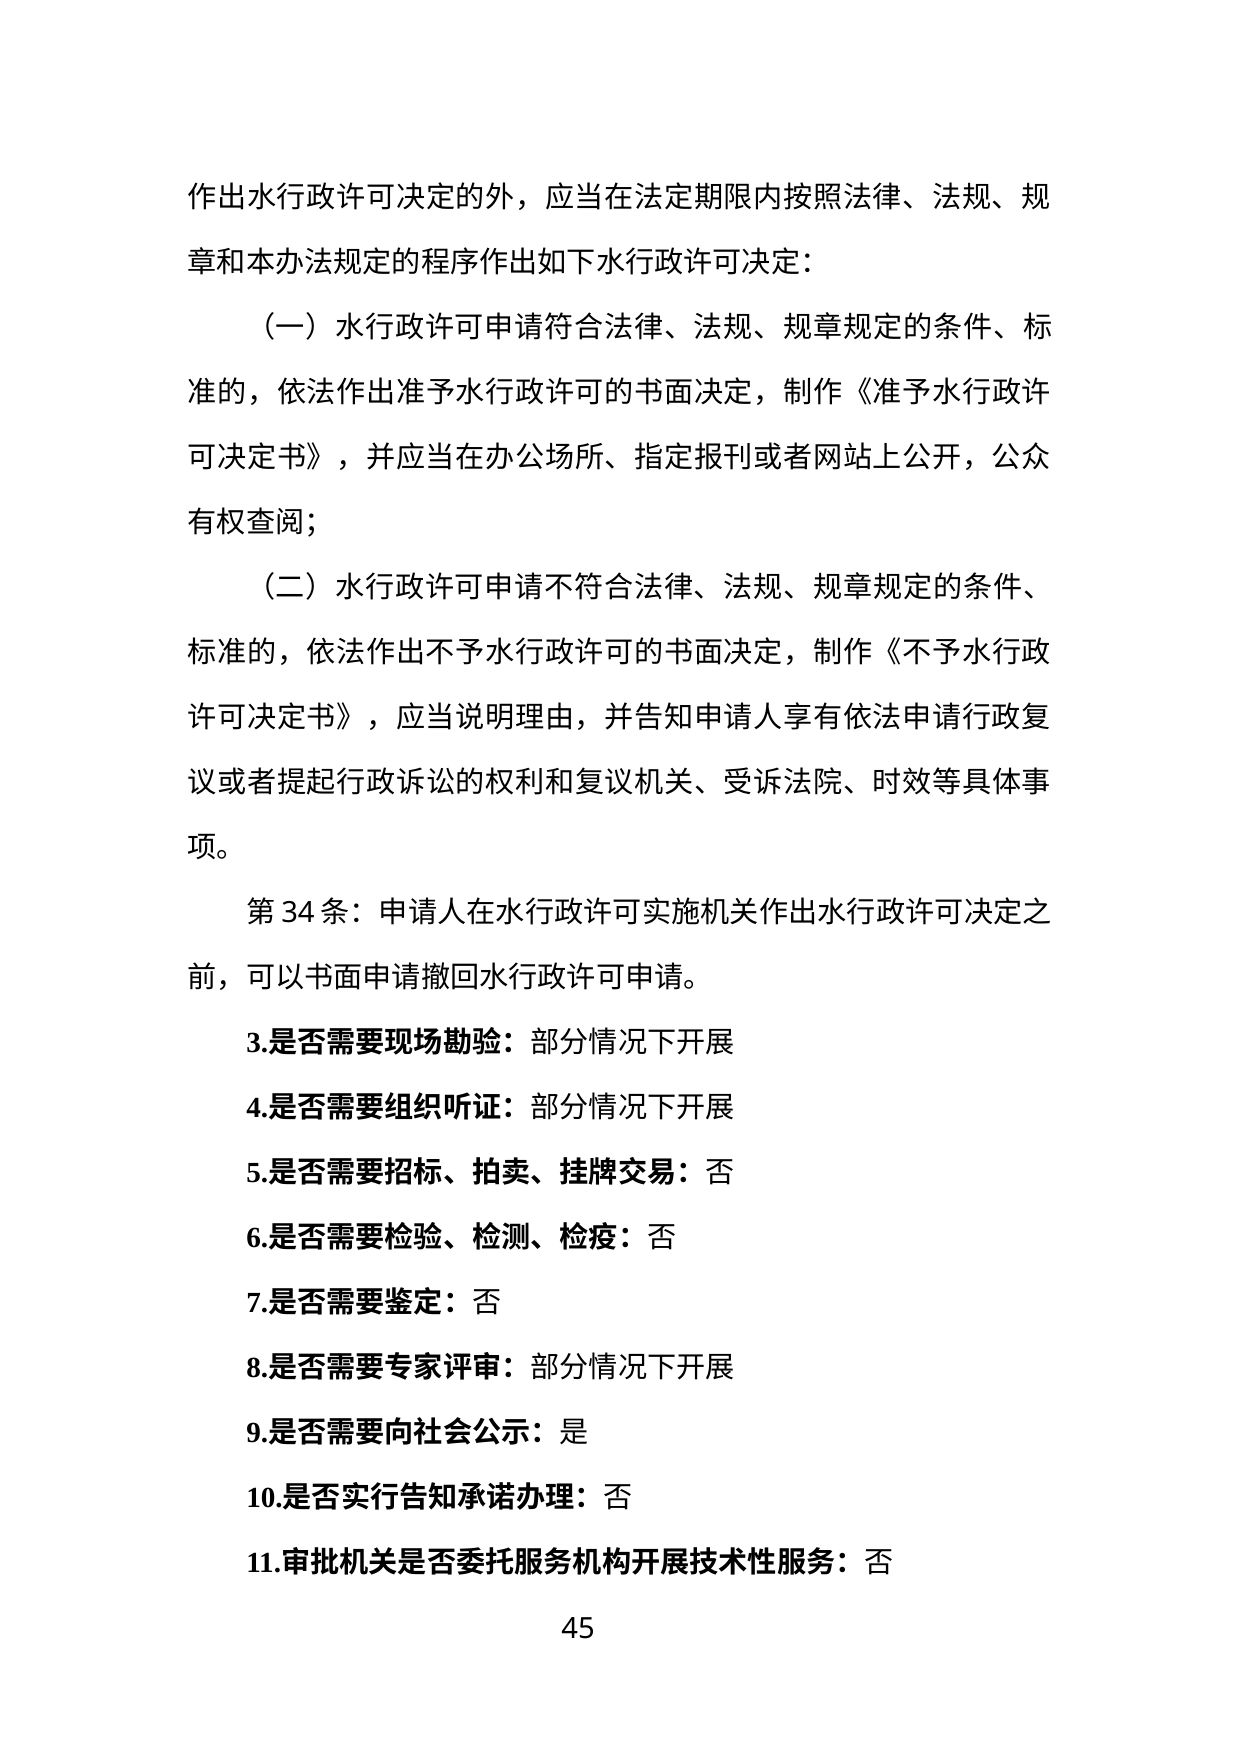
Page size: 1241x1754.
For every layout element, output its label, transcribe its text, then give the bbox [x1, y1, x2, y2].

text 6.是否需要检验、检测、检疫：否 [187, 1202, 1053, 1267]
text 9.是否需要向社会公示：是 [187, 1397, 1053, 1462]
text 4.是否需要组织听证：部分情况下开展 [187, 1072, 1053, 1137]
text （二）水行政许可申请不符合法律、法规、规章规定的条件、标准的，依法作出不予水行政许可的书面决定，制作《不予水行政许可决定书》，应当说明理由，并告知申请人享有依法申请行政复议或者提起行政诉讼的权利和复议机关、受诉法院、时效等具体事项。 [187, 552, 1053, 877]
text 7.是否需要鉴定：否 [187, 1267, 1053, 1332]
text 第34条：申请人在水行政许可实施机关作出水行政许可决定之前，可以书面申请撤回水行政许可申请。 [187, 877, 1053, 1007]
text 5.是否需要招标、拍卖、挂牌交易：否 [187, 1137, 1053, 1202]
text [187, 162, 1053, 292]
text （一）水行政许可申请符合法律、法规、规章规定的条件、标准的，依法作出准予水行政许可的书面决定，制作《准予水行政许可决定书》，并应当在办公场所、指定报刊或者网站上公开，公众有权查阅； [187, 292, 1053, 552]
text 10.是否实行告知承诺办理：否 [187, 1462, 1053, 1527]
text 3.是否需要现场勘验：部分情况下开展 [187, 1007, 1053, 1072]
text 11.审批机关是否委托服务机构开展技术性服务：否 [187, 1527, 1053, 1592]
text 8.是否需要专家评审：部分情况下开展 [187, 1332, 1053, 1397]
